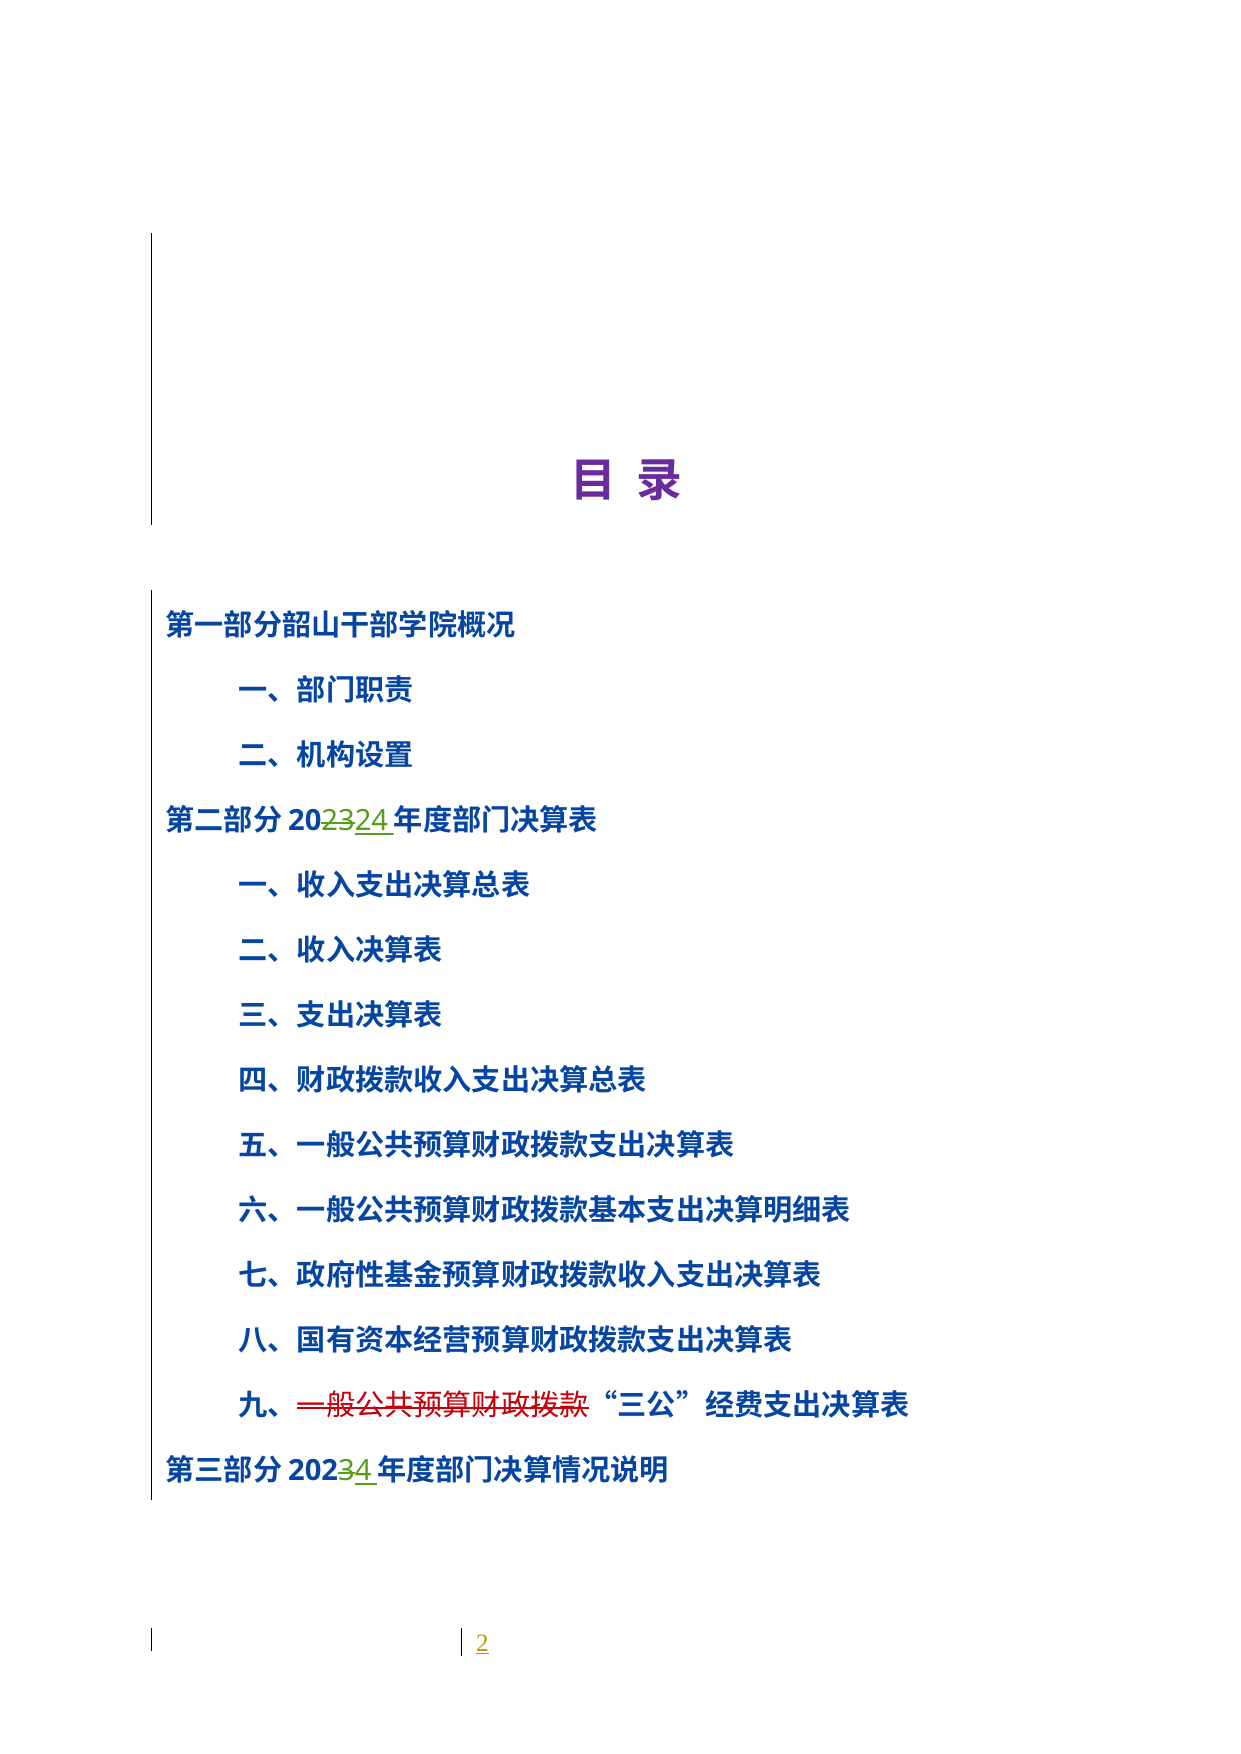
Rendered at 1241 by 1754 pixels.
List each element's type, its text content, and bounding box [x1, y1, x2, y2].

text 四、财政拨款收入支出决算总表 [165, 1045, 1087, 1110]
text 第三部分202年度部门决算情况说明 [165, 1435, 1087, 1500]
text 第二部分20年度部门决算表 [165, 785, 1087, 850]
text 二、收入决算表 [165, 915, 1087, 980]
text 一、部门职责 [165, 655, 1087, 720]
text 第一部分韶山干部学院概况 [165, 590, 1087, 655]
text 五、一般公共预算财政拨款支出决算表 [165, 1110, 1087, 1175]
text 六、一般公共预算财政拨款基本支出决算明细表 [165, 1175, 1087, 1240]
text 一、收入支出决算总表 [165, 850, 1087, 915]
text 二、机构设置 [165, 720, 1087, 785]
text 八、国有资本经营预算财政拨款支出决算表 [165, 1305, 1087, 1370]
text 七、政府性基金预算财政拨款收入支出决算表 [165, 1240, 1087, 1305]
text 三、支出决算表 [165, 980, 1087, 1045]
text 目 录 [165, 428, 1087, 525]
text 九、“三公”经费支出决算表 [165, 1370, 1087, 1435]
